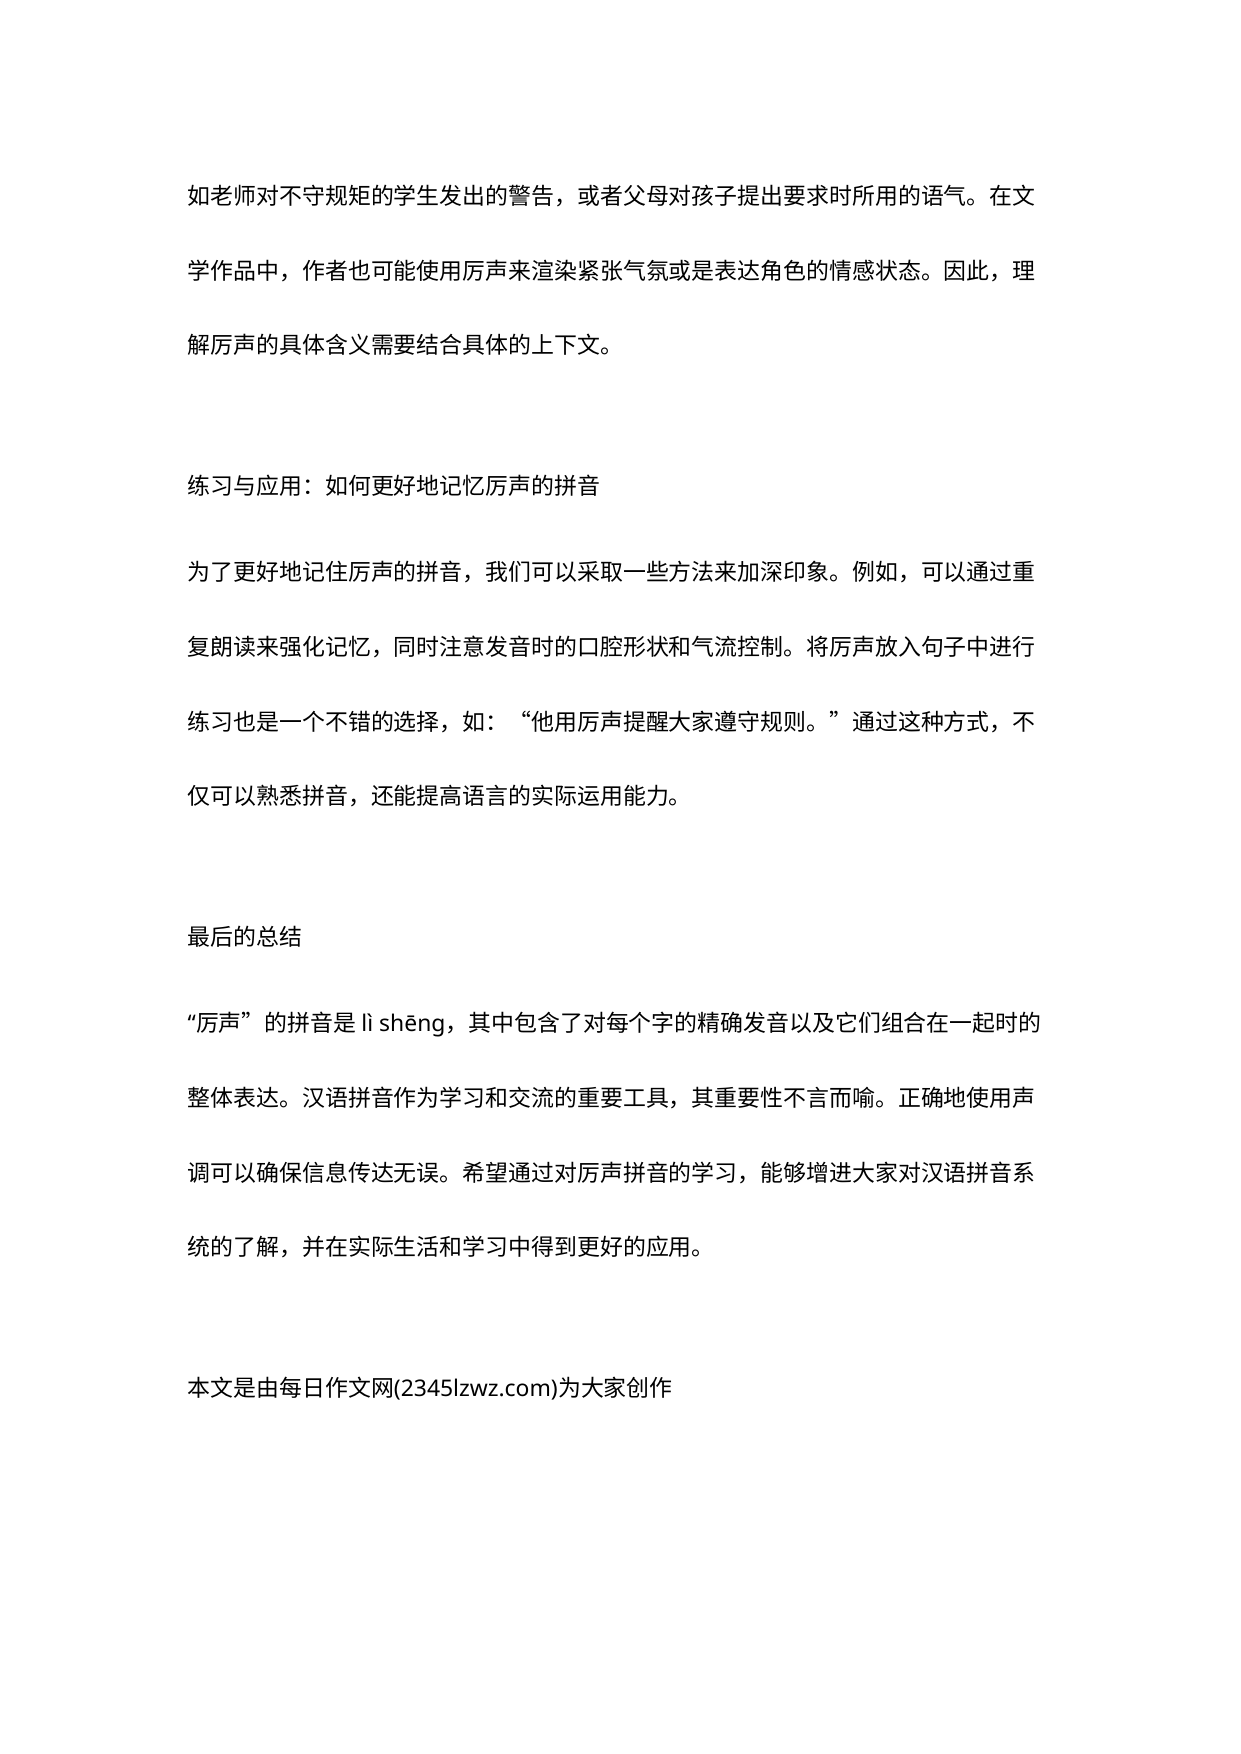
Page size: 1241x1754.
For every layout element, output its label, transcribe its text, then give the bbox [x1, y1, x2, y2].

text “厉声”的拼音是 lì shēng，其中包含了对每个字的精确发音以及它们组合在一起时的整体表达。汉语拼音作为学习和交流的重要工具，其重要性不言而喻。正确地使用声调可以确保信息传达无误。希望通过对厉声拼音的学习，能够增进大家对汉语拼音系统的了解，并在实际生活和学习中得到更好的应用。 [187, 989, 1053, 1278]
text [187, 162, 1053, 376]
text 本文是由每日作文网(2345lzwz.com)为大家创作 [187, 1354, 1053, 1419]
text 为了更好地记住厉声的拼音，我们可以采取一些方法来加深印象。例如，可以通过重复朗读来强化记忆，同时注意发音时的口腔形状和气流控制。将厉声放入句子中进行练习也是一个不错的选择，如：“他用厉声提醒大家遵守规则。”通过这种方式，不仅可以熟悉拼音，还能提高语言的实际运用能力。 [187, 538, 1053, 827]
text 最后的总结 [187, 903, 1053, 968]
text 练习与应用：如何更好地记忆厉声的拼音 [187, 452, 1053, 517]
